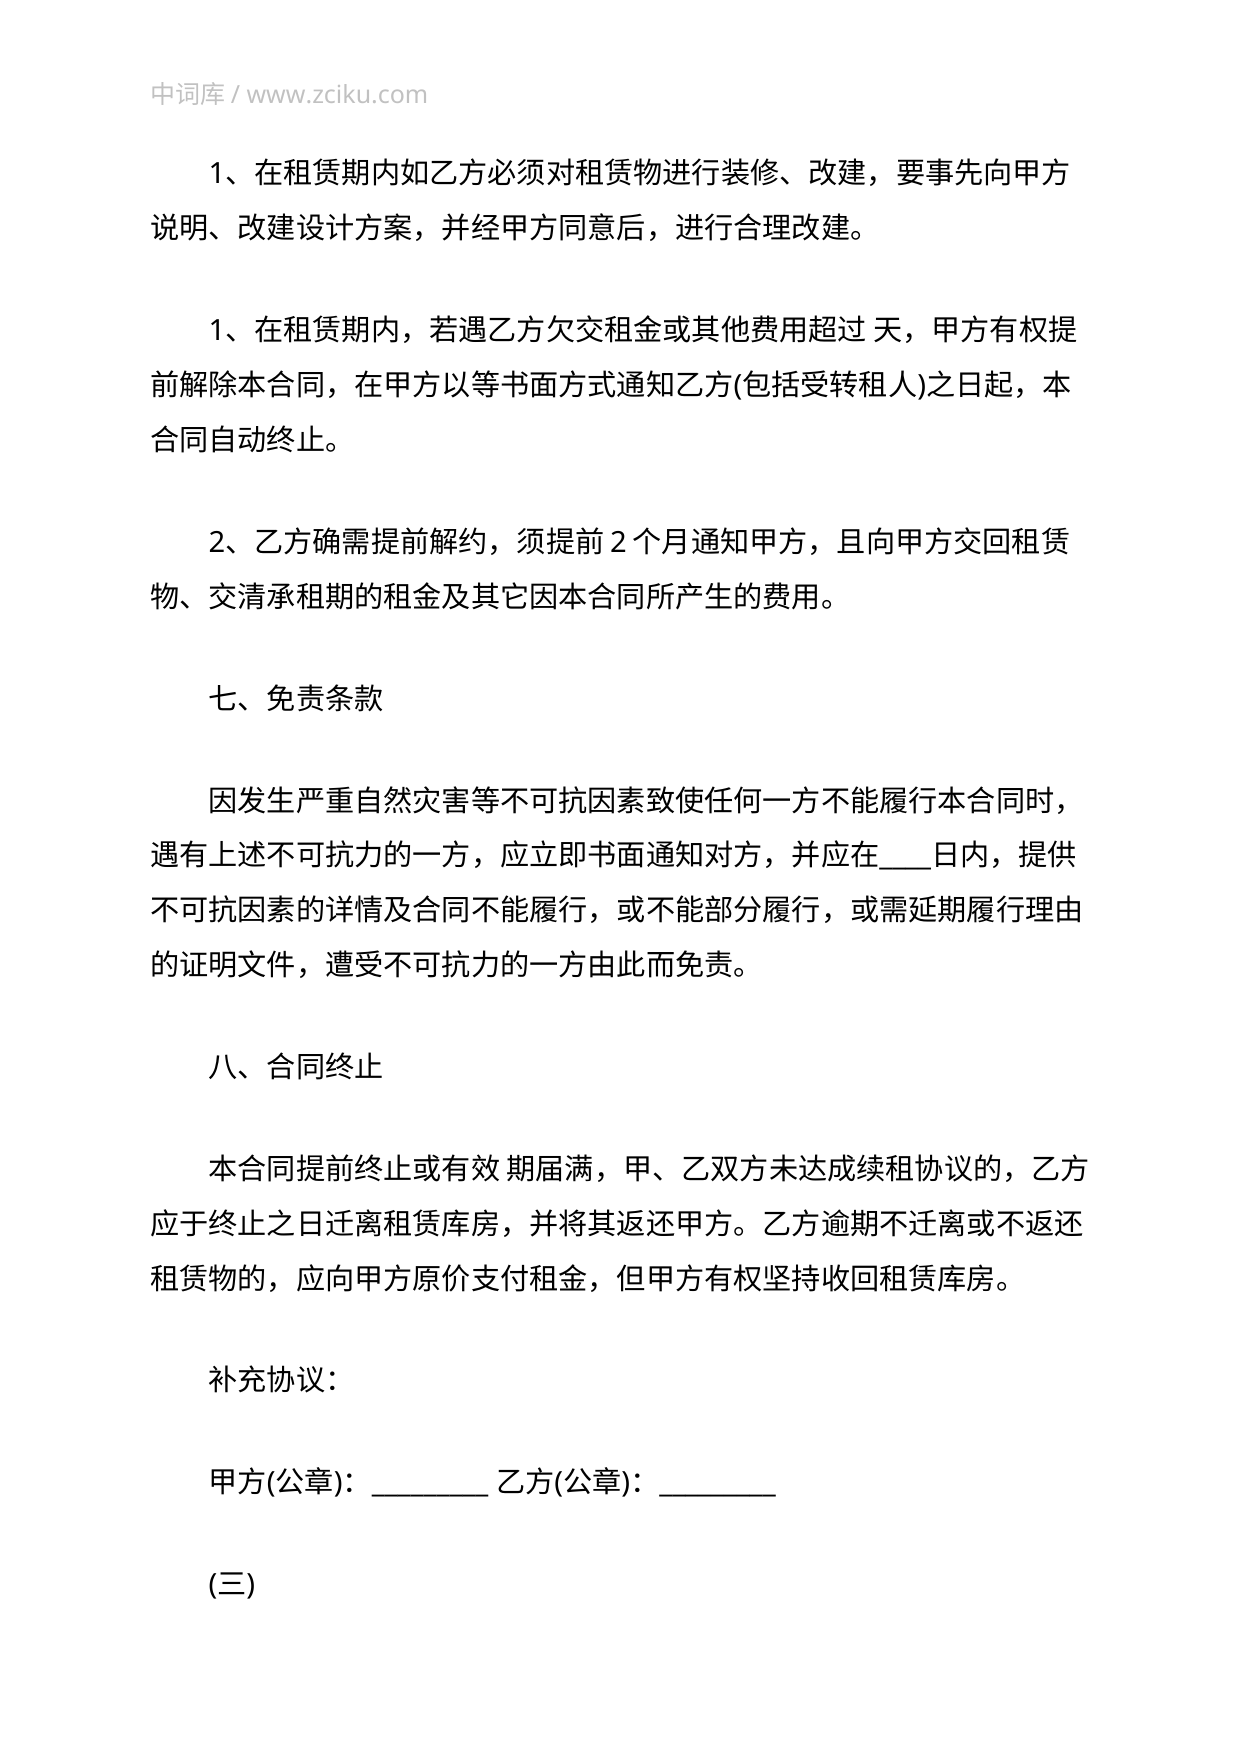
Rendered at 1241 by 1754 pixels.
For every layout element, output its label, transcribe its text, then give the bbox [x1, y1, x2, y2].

text 本合同提前终止或有效 期届满，甲、乙双方未达成续租协议的，乙方应于终止之日迁离租赁库房，并将其返还甲方。乙方逾期不迁离或不返还租赁物的，应向甲方原价支付租金，但甲方有权坚持收回租赁库房。 [150, 1145, 1090, 1297]
text 因发生严重自然灾害等不可抗因素致使任何一方不能履行本合同时，遇有上述不可抗力的一方，应立即书面通知对方，并应在____日内，提供不可抗因素的详情及合同不能履行，或不能部分履行，或需延期履行理由的证明文件，遭受不可抗力的一方由此而免责。 [150, 777, 1090, 984]
text 七、免责条款 [150, 675, 1090, 718]
text 1、在租赁期内，若遇乙方欠交租金或其他费用超过 天，甲方有权提前解除本合同，在甲方以等书面方式通知乙方(包括受转租人)之日起，本合同自动终止。 [150, 307, 1090, 459]
text 甲方(公章)：_________ 乙方(公章)：_________ [150, 1459, 1090, 1501]
text 补充协议： [150, 1357, 1090, 1399]
text (三) [150, 1561, 1090, 1603]
text 1、在租赁期内如乙方必须对租赁物进行装修、改建，要事先向甲方说明、改建设计方案，并经甲方同意后，进行合理改建。 [150, 150, 1090, 247]
text 2、乙方确需提前解约，须提前2个月通知甲方，且向甲方交回租赁物、交清承租期的租金及其它因本合同所产生的费用。 [150, 518, 1090, 616]
text 八、合同终止 [150, 1044, 1090, 1086]
